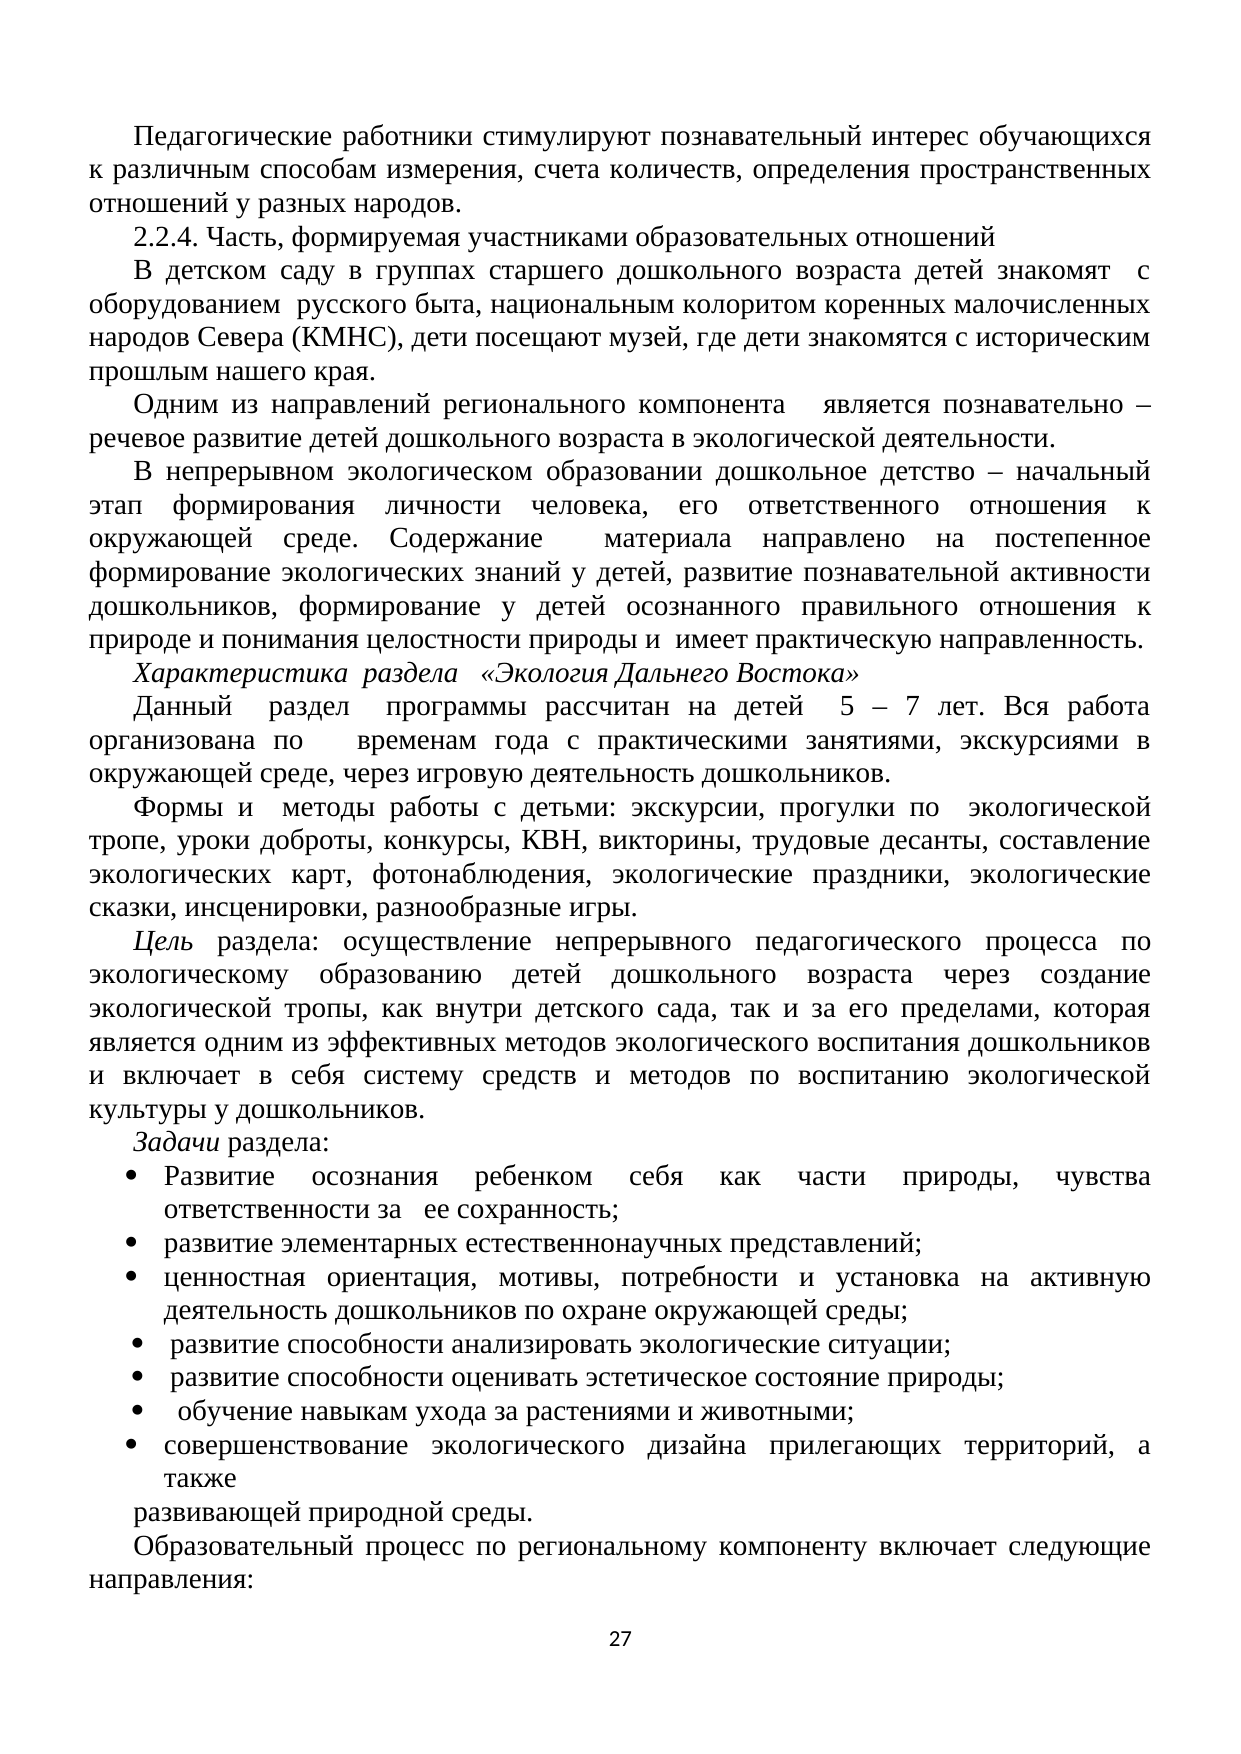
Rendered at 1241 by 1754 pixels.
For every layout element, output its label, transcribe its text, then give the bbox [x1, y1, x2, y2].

list развитие способности оценивать эстетическое состояние природы; [132, 1359, 1152, 1393]
text Цель раздела: осуществление непрерывного педагогического процесса по экологическому образованию детей дошкольного возраста через создание экологической тропы, как внутри детского сада, так и за его пределами, которая является одним из эффективных методов экологического воспитания дошкольников и включает в себя систему средств и методов по воспитанию экологической культуры у дошкольников. [89, 923, 1152, 1124]
list развитие элементарных естественнонаучных представлений; [126, 1225, 1152, 1259]
text Образовательный процесс по региональному компоненту включает следующие направления: [89, 1528, 1152, 1595]
text Характеристика раздела «Экология Дальнего Востока» [89, 655, 1152, 688]
text Педагогические работники стимулируют познавательный интерес обучающихся к различным способам измерения, счета количеств, определения пространственных отношений у разных народов. [89, 118, 1152, 219]
text развивающей природной среды. [89, 1494, 1152, 1528]
list Развитие осознания ребенком себя как части природы, чувства ответственности за ее сохранность; [126, 1158, 1152, 1225]
list обучение навыкам ухода за растениями и животными; [132, 1393, 1152, 1427]
text 2.2.4. Часть, формируемая участниками образовательных отношений [89, 219, 1152, 252]
text Одним из направлений регионального компонента является познавательно – речевое развитие детей дошкольного возраста в экологической деятельности. [89, 386, 1152, 453]
list ценностная ориентация, мотивы, потребности и установка на активную деятельность дошкольников по охране окружающей среды; [126, 1259, 1152, 1326]
text В непрерывном экологическом образовании дошкольное детство – начальный этап формирования личности человека, его ответственного отношения к окружающей среде. Содержание материала направлено на постепенное формирование экологических знаний у детей, развитие познавательной активности дошкольников, формирование у детей осознанного правильного отношения к природе и понимания целостности природы и имеет практическую направленность. [89, 453, 1152, 655]
list совершенствование экологического дизайна прилегающих территорий, а также [126, 1427, 1152, 1494]
text Данный раздел программы рассчитан на детей 5 – 7 лет. Вся работа организована по временам года с практическими занятиями, экскурсиями в окружающей среде, через игровую деятельность дошкольников. [89, 688, 1152, 789]
text Формы и методы работы c детьми: экскурсии, прогулки по экологической тропе, уроки доброты, конкурсы, КВН, викторины, трудовые десанты, составление экологических карт, фотонаблюдения, экологические праздники, экологические сказки, инсценировки, разнообразные игры. [89, 789, 1152, 923]
list развитие способности анализировать экологические ситуации; [132, 1326, 1152, 1359]
text В детском саду в группах старшего дошкольного возраста детей знакомят с оборудованием русского быта, национальным колоритом коренных малочисленных народов Севера (КМНС), дети посещают музей, где дети знакомятся с историческим прошлым нашего края. [89, 252, 1152, 386]
text Задачи раздела: [89, 1124, 1152, 1158]
